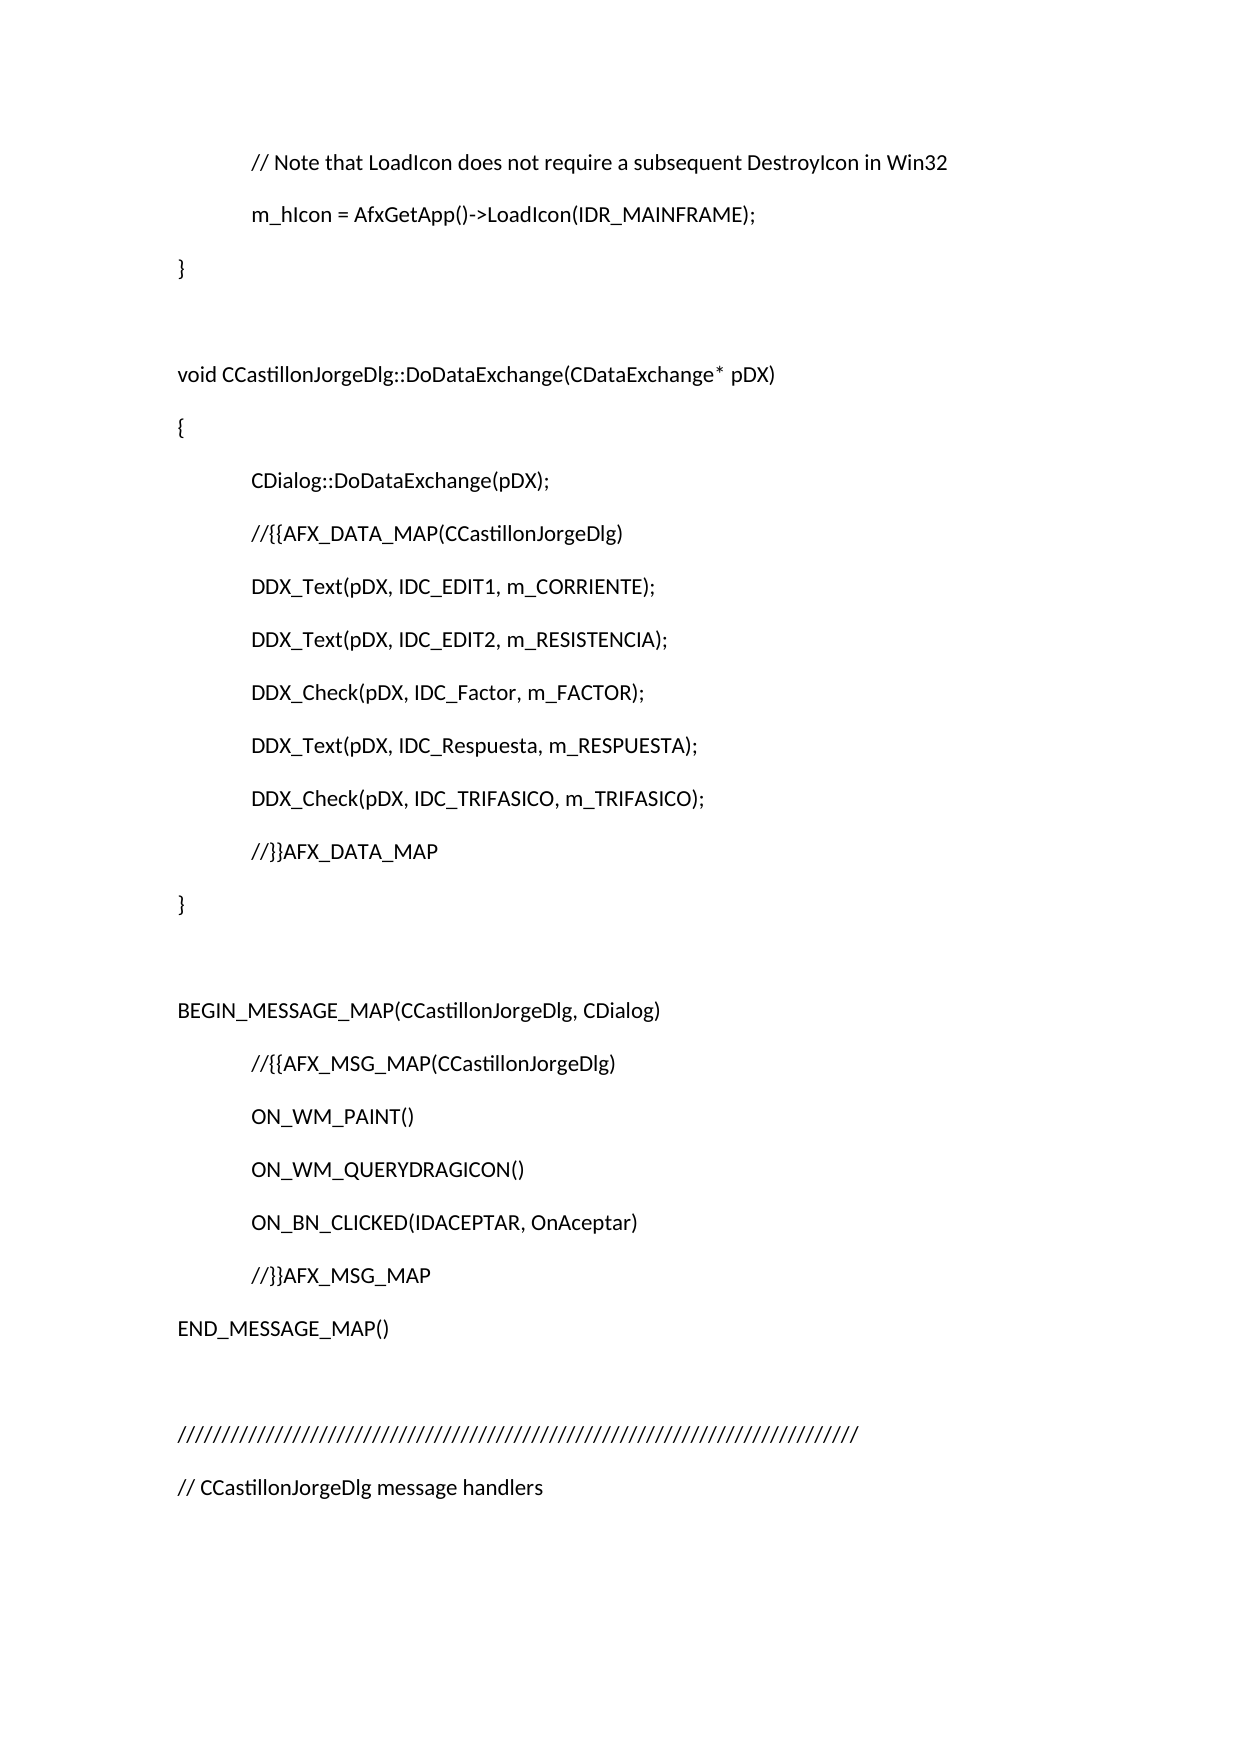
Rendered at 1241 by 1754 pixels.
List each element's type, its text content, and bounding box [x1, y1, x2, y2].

text DDX_Check(pDX, IDC_Factor, m_FACTOR); [177, 678, 1063, 706]
text //}}AFX_MSG_MAP [177, 1261, 1063, 1289]
text CDialog::DoDataExchange(pDX); [177, 466, 1063, 494]
text // Note that LoadIcon does not require a subsequent DestroyIcon in Win32 [177, 148, 1063, 176]
text ///////////////////////////////////////////////////////////////////////////// [177, 1420, 1063, 1448]
text void CCastillonJorgeDlg::DoDataExchange(CDataExchange* pDX) [177, 360, 1063, 388]
text { [177, 413, 1063, 441]
text ON_WM_QUERYDRAGICON() [177, 1155, 1063, 1183]
text //{{AFX_MSG_MAP(CCastillonJorgeDlg) [177, 1049, 1063, 1077]
text ON_BN_CLICKED(IDACEPTAR, OnAceptar) [177, 1208, 1063, 1236]
text } [177, 890, 1063, 918]
text END_MESSAGE_MAP() [177, 1314, 1063, 1342]
text DDX_Text(pDX, IDC_Respuesta, m_RESPUESTA); [177, 731, 1063, 759]
text } [177, 254, 1063, 282]
text //{{AFX_DATA_MAP(CCastillonJorgeDlg) [177, 519, 1063, 547]
text ON_WM_PAINT() [177, 1102, 1063, 1130]
text DDX_Check(pDX, IDC_TRIFASICO, m_TRIFASICO); [177, 784, 1063, 812]
text //}}AFX_DATA_MAP [177, 837, 1063, 865]
text DDX_Text(pDX, IDC_EDIT1, m_CORRIENTE); [177, 572, 1063, 600]
text // CCastillonJorgeDlg message handlers [177, 1473, 1063, 1501]
text m_hIcon = AfxGetApp()->LoadIcon(IDR_MAINFRAME); [177, 201, 1063, 229]
text DDX_Text(pDX, IDC_EDIT2, m_RESISTENCIA); [177, 625, 1063, 653]
text BEGIN_MESSAGE_MAP(CCastillonJorgeDlg, CDialog) [177, 996, 1063, 1024]
